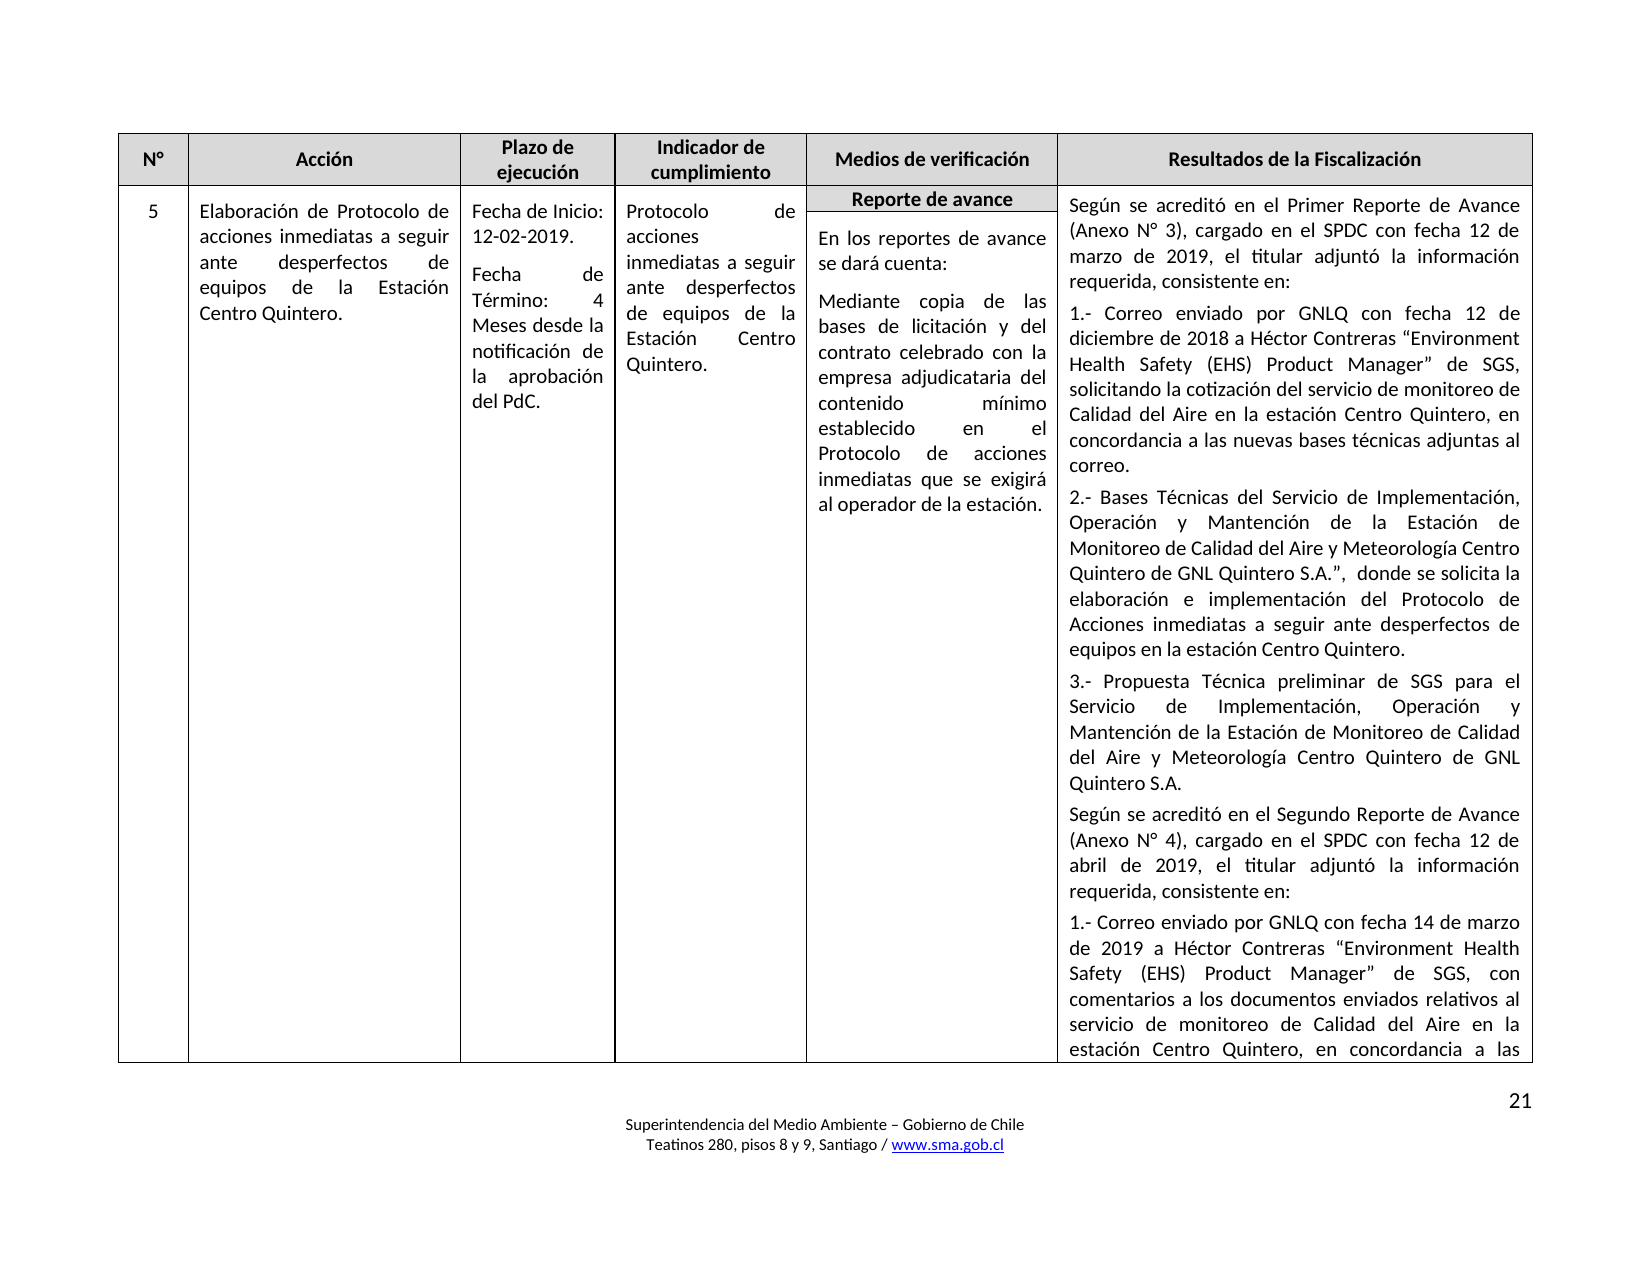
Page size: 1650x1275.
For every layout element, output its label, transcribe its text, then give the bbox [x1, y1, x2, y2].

table_cell Fecha de Inicio: 12-02-2019. Fecha de Término: 4 Meses desde la notificación de la aprobación del PdC. [461, 186, 614, 1062]
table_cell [807, 212, 1057, 1062]
table_header Resultados de la Fiscalización [1058, 134, 1532, 185]
table_header Medios de verificación [807, 134, 1057, 185]
table_cell Protocolo de acciones inmediatas a seguir ante desperfectos de equipos de la Estación Centro Quintero. [616, 186, 806, 1062]
table_cell Elaboración de Protocolo de acciones inmediatas a seguir ante desperfectos de equipos de la Estación Centro Quintero. [189, 186, 460, 1062]
table_header N° [119, 134, 188, 185]
table_cell Según se acreditó en el Primer Reporte de Avance (Anexo N° 3), cargado en el SPDC con fecha 12 de marzo de 2019, el titular adjuntó la información requerida, consistente en: 1.- Correo enviado por GNLQ con fecha 12 de diciembre de 2018 a Héctor Contreras “Environment Health Safety (EHS) Product Manager” de SGS, solicitando la cotización del servicio de monitoreo de Calidad del Aire en la estación Centro Quintero, en concordancia a las nuevas bases técnicas adjuntas al correo. 2.- Bases Técnicas del Servicio de Implementación, Operación y Mantención de la Estación de Monitoreo de Calidad del Aire y Meteorología Centro Quintero de GNL Quintero S.A.”, donde se solicita la elaboración e implementación del Protocolo de Acciones inmediatas a seguir ante desperfectos de equipos en la estación Centro Quintero. 3.- Propuesta Técnica preliminar de SGS para el Servicio de Implementación, Operación y Mantención de la Estación de Monitoreo de Calidad del Aire y Meteorología Centro Quintero de GNL Quintero S.A. Según se acreditó en el Segundo Reporte de Avance (Anexo N° 4), cargado en el SPDC con fecha 12 de abril de 2019, el titular adjuntó la información requerida, consistente en: 1.- Correo enviado por GNLQ con fecha 14 de marzo de 2019 a Héctor Contreras “Environment Health Safety (EHS) Product Manager” de SGS, con comentarios a los documentos enviados relativos al servicio de monitoreo de Calidad del Aire en la estación Centro Quintero, en concordancia a las nuevas bases técnicas adjuntas al correo. 2.- Correo enviado por GNLQ con fecha 12 de abril de 2019 a Héctor Contreras “Environment Health Safety (EHS) Product Manager” de SGS, con comentarios a la revisión del segundo envío de antecedentes. 3.- Documento adjunto a Mail de Carolina García que corresponde a los comentarios de la segunda entrega de documentos por parte de SGS. Según se acreditó en el Tercer Reporte de Avance (Anexo N° 5), cargado en el SPDC con fecha 12 de mayo de 2019, el titular adjuntó la información requerida, consistente en: 1.- Borrador de protocolo de acciones inmediatas a seguir ante desperfectos de equipos. Según se acreditó en el Cuarto Reporte de Avance (Anexo N° 6), cargado en el SPDC con fecha 12 de junio de 2019, el titular adjuntó la información requerida, consistente en: 1.- Copia del Contrato N° 6.19.001.1, celebrado con la empresa SGS, adjudicataria de la operación de la Estación de Monitoreo Centro Quintero (y Valle Alegre), donde en el punto 7 de las Bases Técnicas se considera el protocolo en cuestión. 2.- Copia Bases Técnicas de Licitación. 3.- Protocolo EHS-L3-SAM (CL)-CA-01I-GNL Plan de Contingencia en caso de falla Estación Centro Quintero. En relación a los reportes de avance remitidos por el titular, se verifica su realización conforme al indicador de cumplimiento comprometido. [1058, 186, 1532, 1062]
table_cell Reporte de avance [807, 186, 1057, 211]
table_header Indicador de cumplimiento [616, 134, 806, 185]
table_cell 5 [119, 186, 188, 1062]
table_header Plazo de ejecución [461, 134, 614, 185]
table_header Acción [189, 134, 460, 185]
